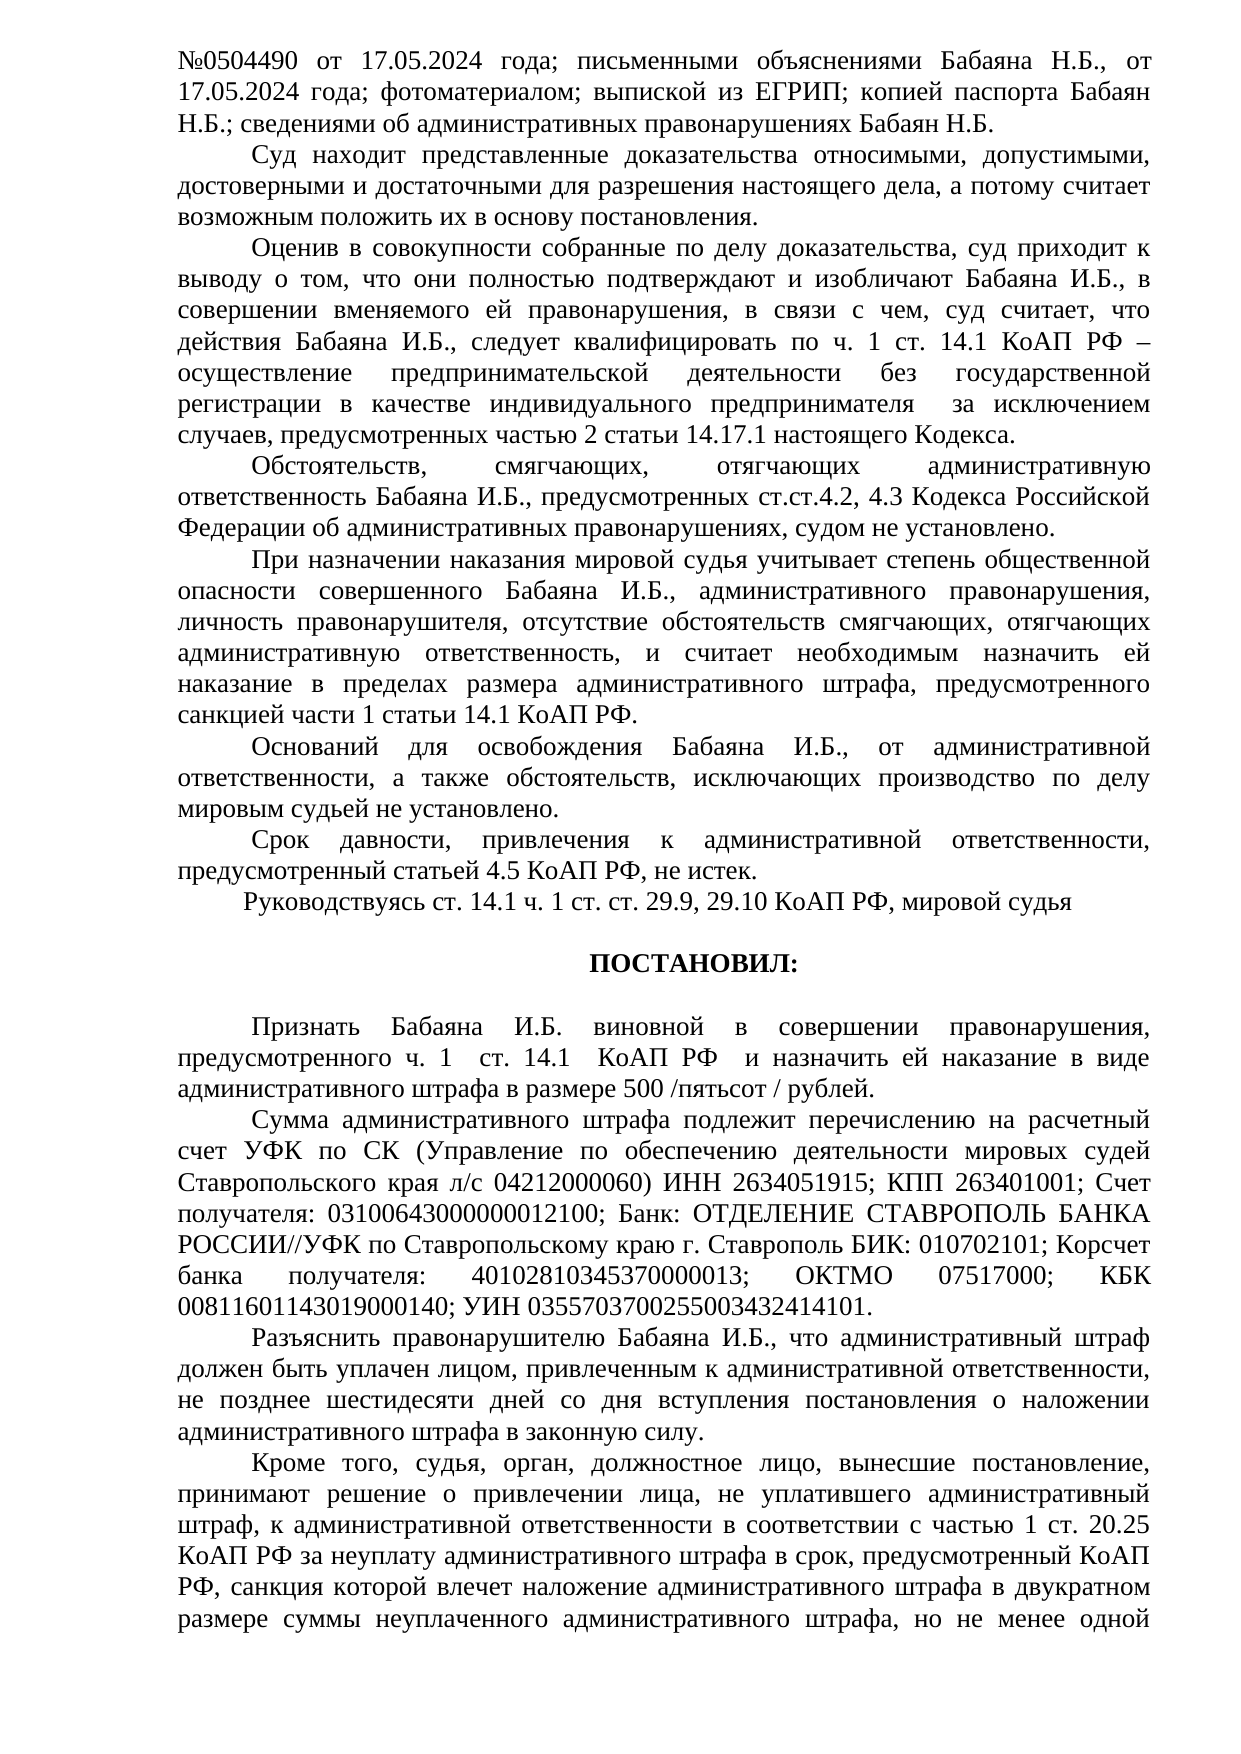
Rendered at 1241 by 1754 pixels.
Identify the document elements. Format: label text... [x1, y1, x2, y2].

text Оценив в совокупности собранные по делу доказательства, суд приходит к выводу о том, что они полностью подтверждают и изобличают Бабаяна И.Б., в совершении вменяемого ей правонарушения, в связи с чем, суд считает, что действия Бабаяна И.Б., следует квалифицировать по ч. 1 ст. 14.1 КоАП РФ – осуществление предпринимательской деятельности без государственной регистрации в качестве индивидуального предпринимателя за исключением случаев, предусмотренных частью 2 статьи 14.17.1 настоящего Кодекса. [177, 231, 1152, 449]
text При назначении наказания мировой судья учитывает степень общественной опасности совершенного Бабаяна И.Б., административного правонарушения, личность правонарушителя, отсутствие обстоятельств смягчающих, отягчающих административную ответственность, и считает необходимым назначить ей наказание в пределах размера административного штрафа, предусмотренного санкцией части 1 статьи 14.1 КоАП РФ. [177, 543, 1152, 729]
text Обстоятельств, смягчающих, отягчающих административную ответственность Бабаяна И.Б., предусмотренных ст.ст.4.2, 4.3 Кодекса Российской Федерации об административных правонарушениях, судом не установлено. [177, 449, 1152, 543]
text Суд находит представленные доказательства относимыми, допустимыми, достоверными и достаточными для разрешения настоящего дела, а потому считает возможным положить их в основу постановления. [177, 138, 1152, 231]
text Руководствуясь ст. 14.1 ч. 1 ст. ст. 29.9, 29.10 КоАП РФ, мировой судья [177, 885, 1152, 916]
text Оснований для освобождения Бабаяна И.Б., от административной ответственности, а также обстоятельств, исключающих производство по делу мировым судьей не установлено. [177, 729, 1152, 823]
text Признать Бабаяна И.Б. виновной в совершении правонарушения, предусмотренного ч. 1 ст. 14.1 КоАП РФ и назначить ей наказание в виде административного штрафа в размере 500 /пятьсот / рублей. [177, 1010, 1152, 1103]
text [177, 1446, 1152, 1633]
text Сумма административного штрафа подлежит перечислению на расчетный счет УФК по СК (Управление по обеспечению деятельности мировых судей Ставропольского края л/с 04212000060) ИНН 2634051915; КПП 263401001; Счет получателя: 03100643000000012100; Банк: ОТДЕЛЕНИЕ СТАВРОПОЛЬ БАНКА РОССИИ//УФК по Ставропольскому краю г. Ставрополь БИК: 010702101; Корсчет банка получателя: 40102810345370000013; ОКТМО 07517000; КБК 00811601143019000140; УИН 0355703700255003432414101. [177, 1103, 1152, 1321]
text Разъяснить правонарушителю Бабаяна И.Б., что административный штраф должен быть уплачен лицом, привлеченным к административной ответственности, не позднее шестидесяти дней со дня вступления постановления о наложении административного штрафа в законную силу. [177, 1321, 1152, 1446]
text ПОСТАНОВИЛ: [177, 948, 1152, 979]
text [177, 44, 1152, 138]
text Срок давности, привлечения к административной ответственности, предусмотренный статьей 4.5 КоАП РФ, не истек. [177, 823, 1152, 885]
